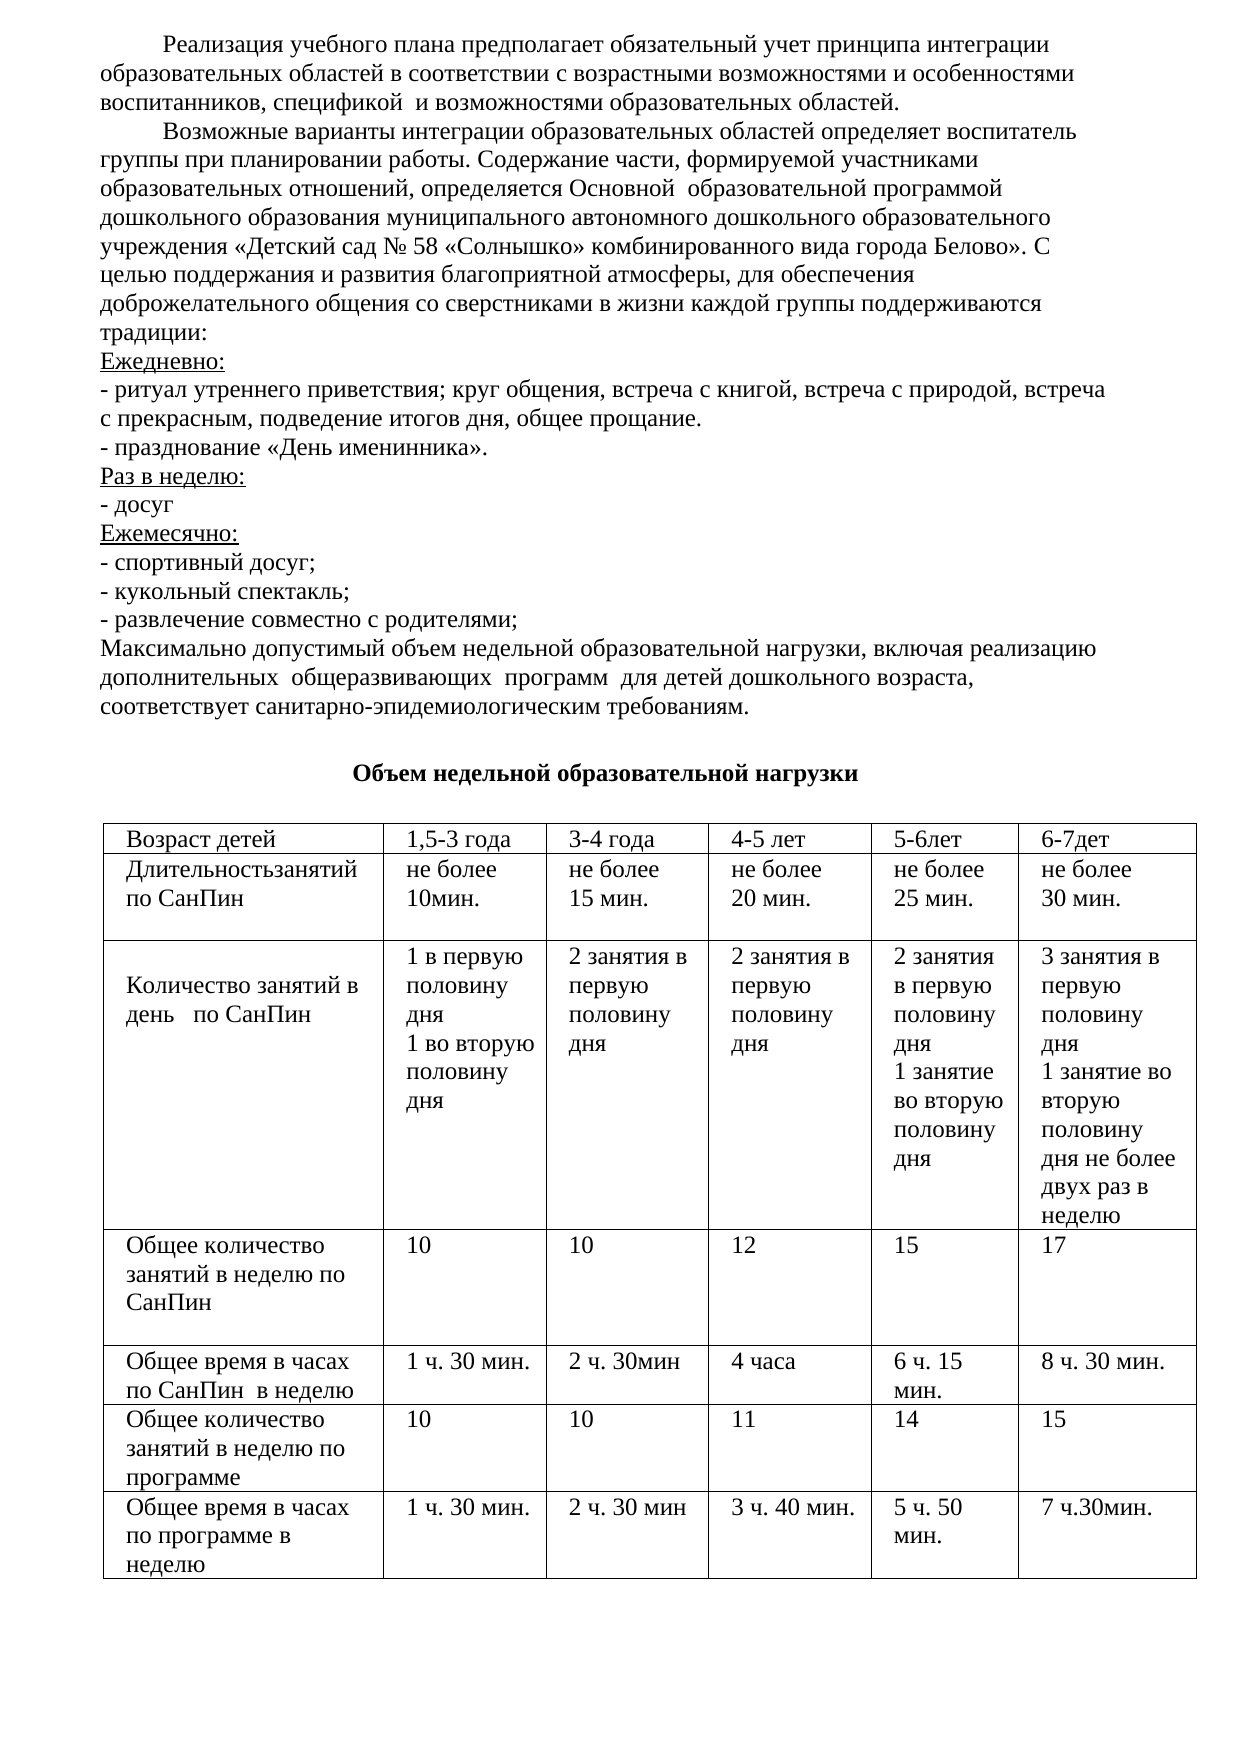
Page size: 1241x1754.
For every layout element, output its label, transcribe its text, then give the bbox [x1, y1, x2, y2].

text - кукольный спектакль; [100, 576, 1122, 604]
table_header 5-6лет [872, 824, 1018, 853]
table_cell не более 30 мин. [1019, 854, 1196, 940]
table_cell 3 ч. 40 мин. [709, 1492, 871, 1578]
table_cell 10 [547, 1405, 708, 1491]
table_cell 6 ч. 15 мин. [872, 1346, 1018, 1403]
text - развлечение совместно с родителями; [100, 604, 1122, 633]
table_cell 4 часа [709, 1346, 871, 1403]
text Максимально допустимый объем недельной образовательной нагрузки, включая реализацию дополнительных общеразвивающих программ для детей дошкольного возраста, соответствует санитарно-эпидемиологическим требованиям. [100, 633, 1122, 719]
table_cell не более 10мин. [384, 854, 546, 940]
table_cell Общее количество занятий в неделю по СанПин [104, 1230, 383, 1345]
table_header 3-4 года [547, 824, 708, 853]
table_cell Длительностьзанятий по СанПин [104, 854, 383, 940]
table_cell 1 ч. 30 мин. [384, 1492, 546, 1578]
table_cell 2 занятия в первую половину дня [709, 941, 871, 1229]
text Ежемесячно: [100, 518, 1122, 547]
table_header Возраст детей [104, 824, 383, 853]
table_cell 14 [872, 1405, 1018, 1491]
table_cell Общее время в часах по программе в неделю [104, 1492, 383, 1578]
text Объем недельной образовательной нагрузки [89, 758, 1122, 787]
table_cell 11 [709, 1405, 871, 1491]
table_cell 10 [547, 1230, 708, 1345]
table_cell 7 ч.30мин. [1019, 1492, 1196, 1578]
text - досуг [100, 489, 1122, 518]
table_header 1,5-3 года [384, 824, 546, 853]
table_cell не более 15 мин. [547, 854, 708, 940]
table_cell 1 в первую половину дня 1 во вторую половину дня [384, 941, 546, 1229]
text Реализация учебного плана предполагает обязательный учет принципа интеграции образовательных областей в соответствии с возрастными возможностями и особенностями воспитанников, спецификой и возможностями образовательных областей. [100, 29, 1122, 116]
table_cell Общее время в часах по СанПин в неделю [104, 1346, 383, 1403]
table_cell 15 [1019, 1405, 1196, 1491]
table_cell 3 занятия в первую половину дня 1 занятие во вторую половину дня не более двух раз в неделю [1019, 941, 1196, 1229]
table_cell не более 25 мин. [872, 854, 1018, 940]
text - празднование «День именинника». [100, 432, 1122, 461]
table_cell 10 [384, 1405, 546, 1491]
text - ритуал утреннего приветствия; круг общения, встреча с книгой, встреча с природой, встреча с прекрасным, подведение итогов дня, общее прощание. [100, 374, 1122, 432]
table_cell 15 [872, 1230, 1018, 1345]
text Ежедневно: [100, 346, 1122, 374]
text Раз в неделю: [100, 461, 1122, 489]
table_cell 8 ч. 30 мин. [1019, 1346, 1196, 1403]
table_cell 2 ч. 30мин [547, 1346, 708, 1403]
table_cell 17 [1019, 1230, 1196, 1345]
table_header 4-5 лет [709, 824, 871, 853]
text Возможные варианты интеграции образовательных областей определяет воспитатель группы при планировании работы. Содержание части, формируемой участниками образовательных отношений, определяется Основной образовательной программой дошкольного образования муниципального автономного дошкольного образовательного учреждения «Детский сад № 58 «Солнышко» комбинированного вида города Белово». С целью поддержания и развития благоприятной атмосферы, для обеспечения доброжелательного общения со сверстниками в жизни каждой группы поддерживаются традиции: [100, 116, 1122, 346]
table_cell 12 [709, 1230, 871, 1345]
table_cell 1 ч. 30 мин. [384, 1346, 546, 1403]
text - спортивный досуг; [100, 547, 1122, 576]
table_cell 2 занятия в первую половину дня [547, 941, 708, 1229]
table_cell 5 ч. 50 мин. [872, 1492, 1018, 1578]
table_cell 2 занятия в первую половину дня 1 занятие во вторую половину дня [872, 941, 1018, 1229]
table_cell Количество занятий в день по СанПин [104, 941, 383, 1229]
table_header 6-7дет [1019, 824, 1196, 853]
table_cell 2 ч. 30 мин [547, 1492, 708, 1578]
table_cell не более 20 мин. [709, 854, 871, 940]
table_cell Общее количество занятий в неделю по программе [104, 1405, 383, 1491]
table_cell 10 [384, 1230, 546, 1345]
